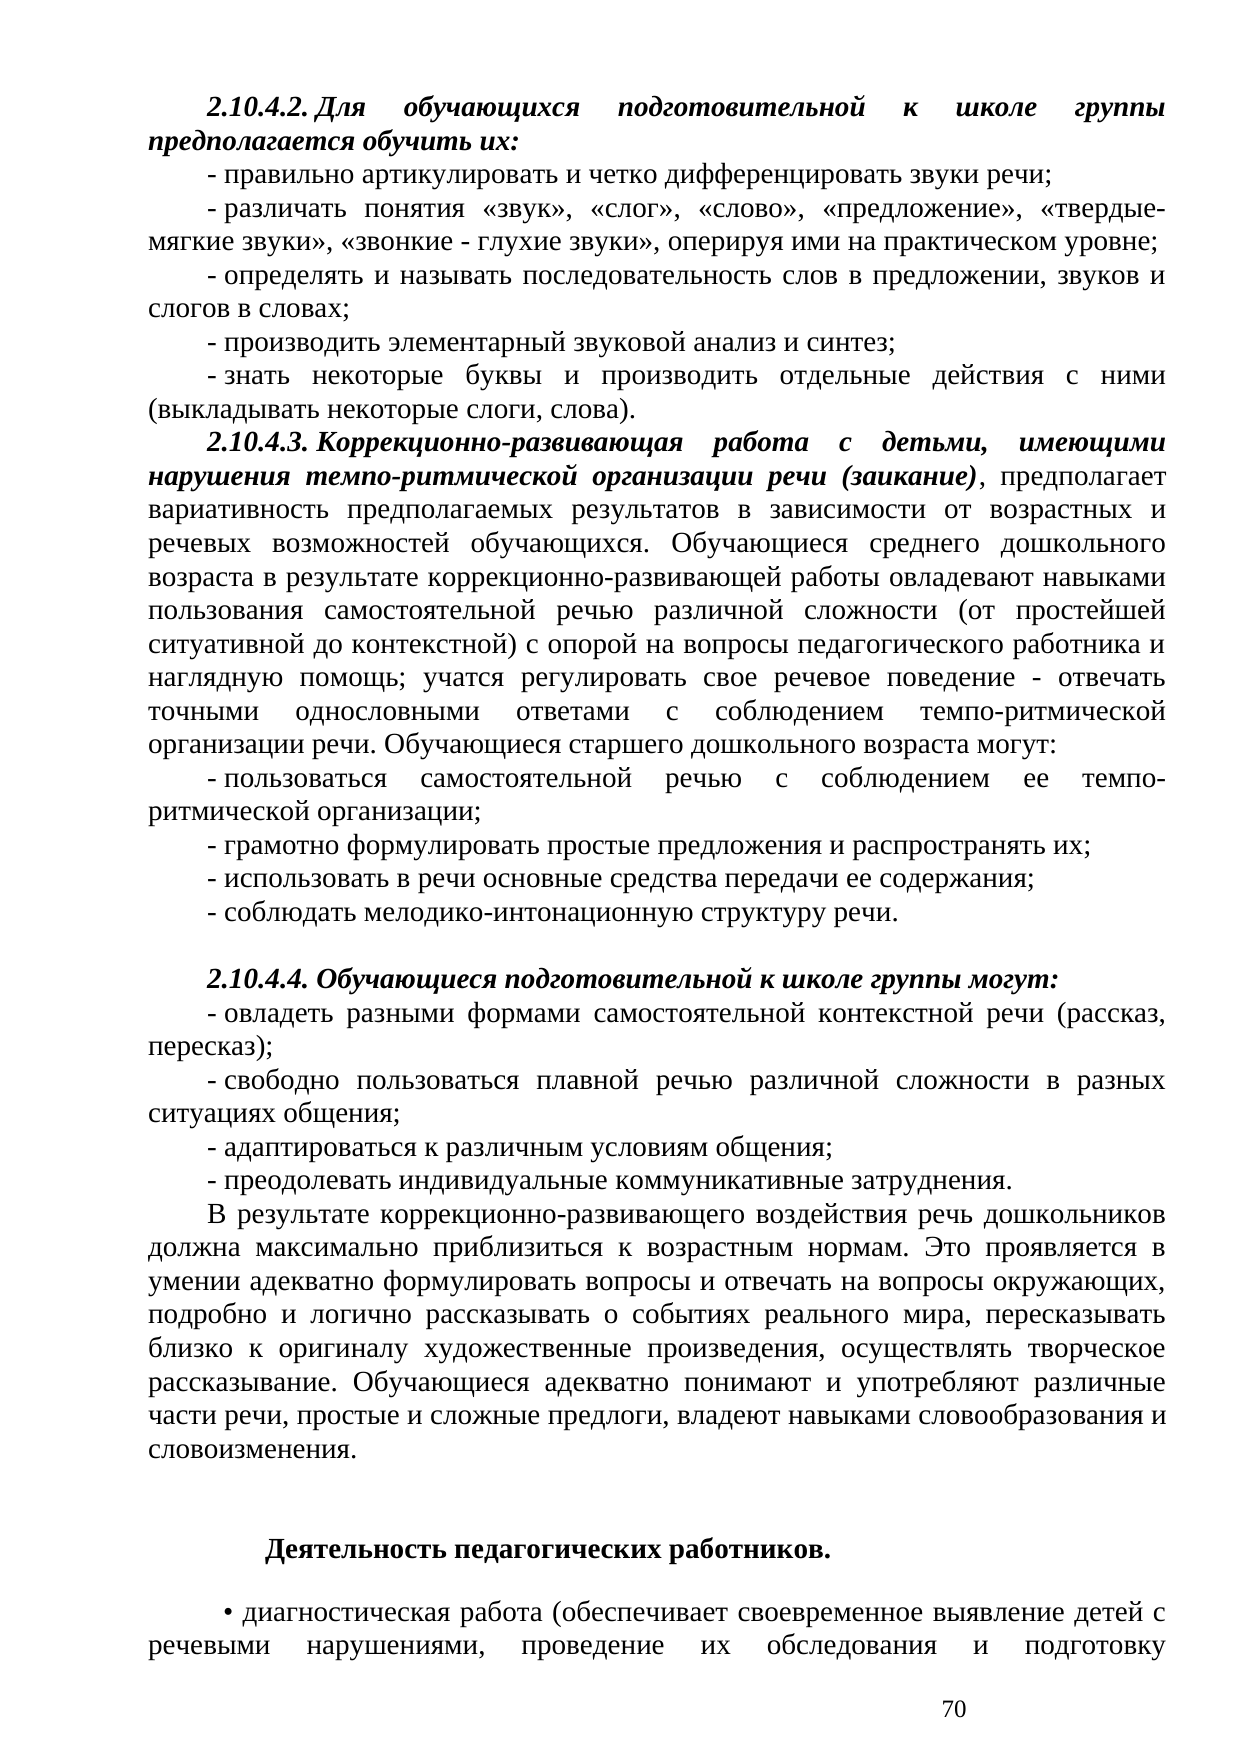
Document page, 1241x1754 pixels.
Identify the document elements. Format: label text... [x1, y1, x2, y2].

text В результате коррекционно-развивающего воздействия речь дошкольников должна максимально приблизиться к возрастным нормам. Это проявляется в умении адекватно формулировать вопросы и отвечать на вопросы окружающих, подробно и логично рассказывать о событиях реального мира, пересказывать близко к оригиналу художественные произведения, осуществлять творческое рассказывание. Обучающиеся адекватно понимают и употребляют различные части речи, простые и сложные предлоги, владеют навыками словообразования и словоизменения. [148, 1196, 1167, 1464]
text Деятельность педагогических работников. [148, 1531, 1167, 1565]
text - определять и называть последовательность слов в предложении, звуков и слогов в словах; [148, 257, 1167, 324]
text - различать понятия «звук», «слог», «слово», «предложение», «твердые-мягкие звуки», «звонкие - глухие звуки», оперируя ими на практическом уровне; [148, 190, 1167, 257]
text - производить элементарный звуковой анализ и синтез; [148, 324, 1167, 357]
text - использовать в речи основные средства передачи ее содержания; [148, 861, 1167, 894]
text - грамотно формулировать простые предложения и распространять их; [148, 827, 1167, 861]
text 2.10.4.4. Обучающиеся подготовительной к школе группы могут: [148, 961, 1167, 995]
text 2.10.4.2. Для обучающихся подготовительной к школе группы предполагается обучить их: [148, 89, 1167, 156]
text - пользоваться самостоятельной речью с соблюдением ее темпо-ритмической организации; [148, 760, 1167, 827]
text 2.10.4.3. Коррекционно-развивающая работа с детьми, имеющими нарушения темпо-ритмической организации речи (заикание), предполагает вариативность предполагаемых результатов в зависимости от возрастных и речевых возможностей обучающихся. Обучающиеся среднего дошкольного возраста в результате коррекционно-развивающей работы овладевают навыками пользования самостоятельной речью различной сложности (от простейшей ситуативной до контекстной) с опорой на вопросы педагогического работника и наглядную помощь; учатся регулировать свое речевое поведение - отвечать точными однословными ответами с соблюдением темпо-ритмической организации речи. Обучающиеся старшего дошкольного возраста могут: [148, 424, 1167, 760]
text - преодолевать индивидуальные коммуникативные затруднения. [148, 1162, 1167, 1196]
text - овладеть разными формами самостоятельной контекстной речи (рассказ, пересказ); [148, 995, 1167, 1062]
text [148, 1594, 1167, 1661]
text - правильно артикулировать и четко дифференцировать звуки речи; [148, 156, 1167, 190]
text - адаптироваться к различным условиям общения; [148, 1129, 1167, 1162]
text - знать некоторые буквы и производить отдельные действия с ними (выкладывать некоторые слоги, слова). [148, 357, 1167, 424]
text - свободно пользоваться плавной речью различной сложности в разных ситуациях общения; [148, 1062, 1167, 1129]
text - соблюдать мелодико-интонационную структуру речи. [148, 894, 1167, 928]
